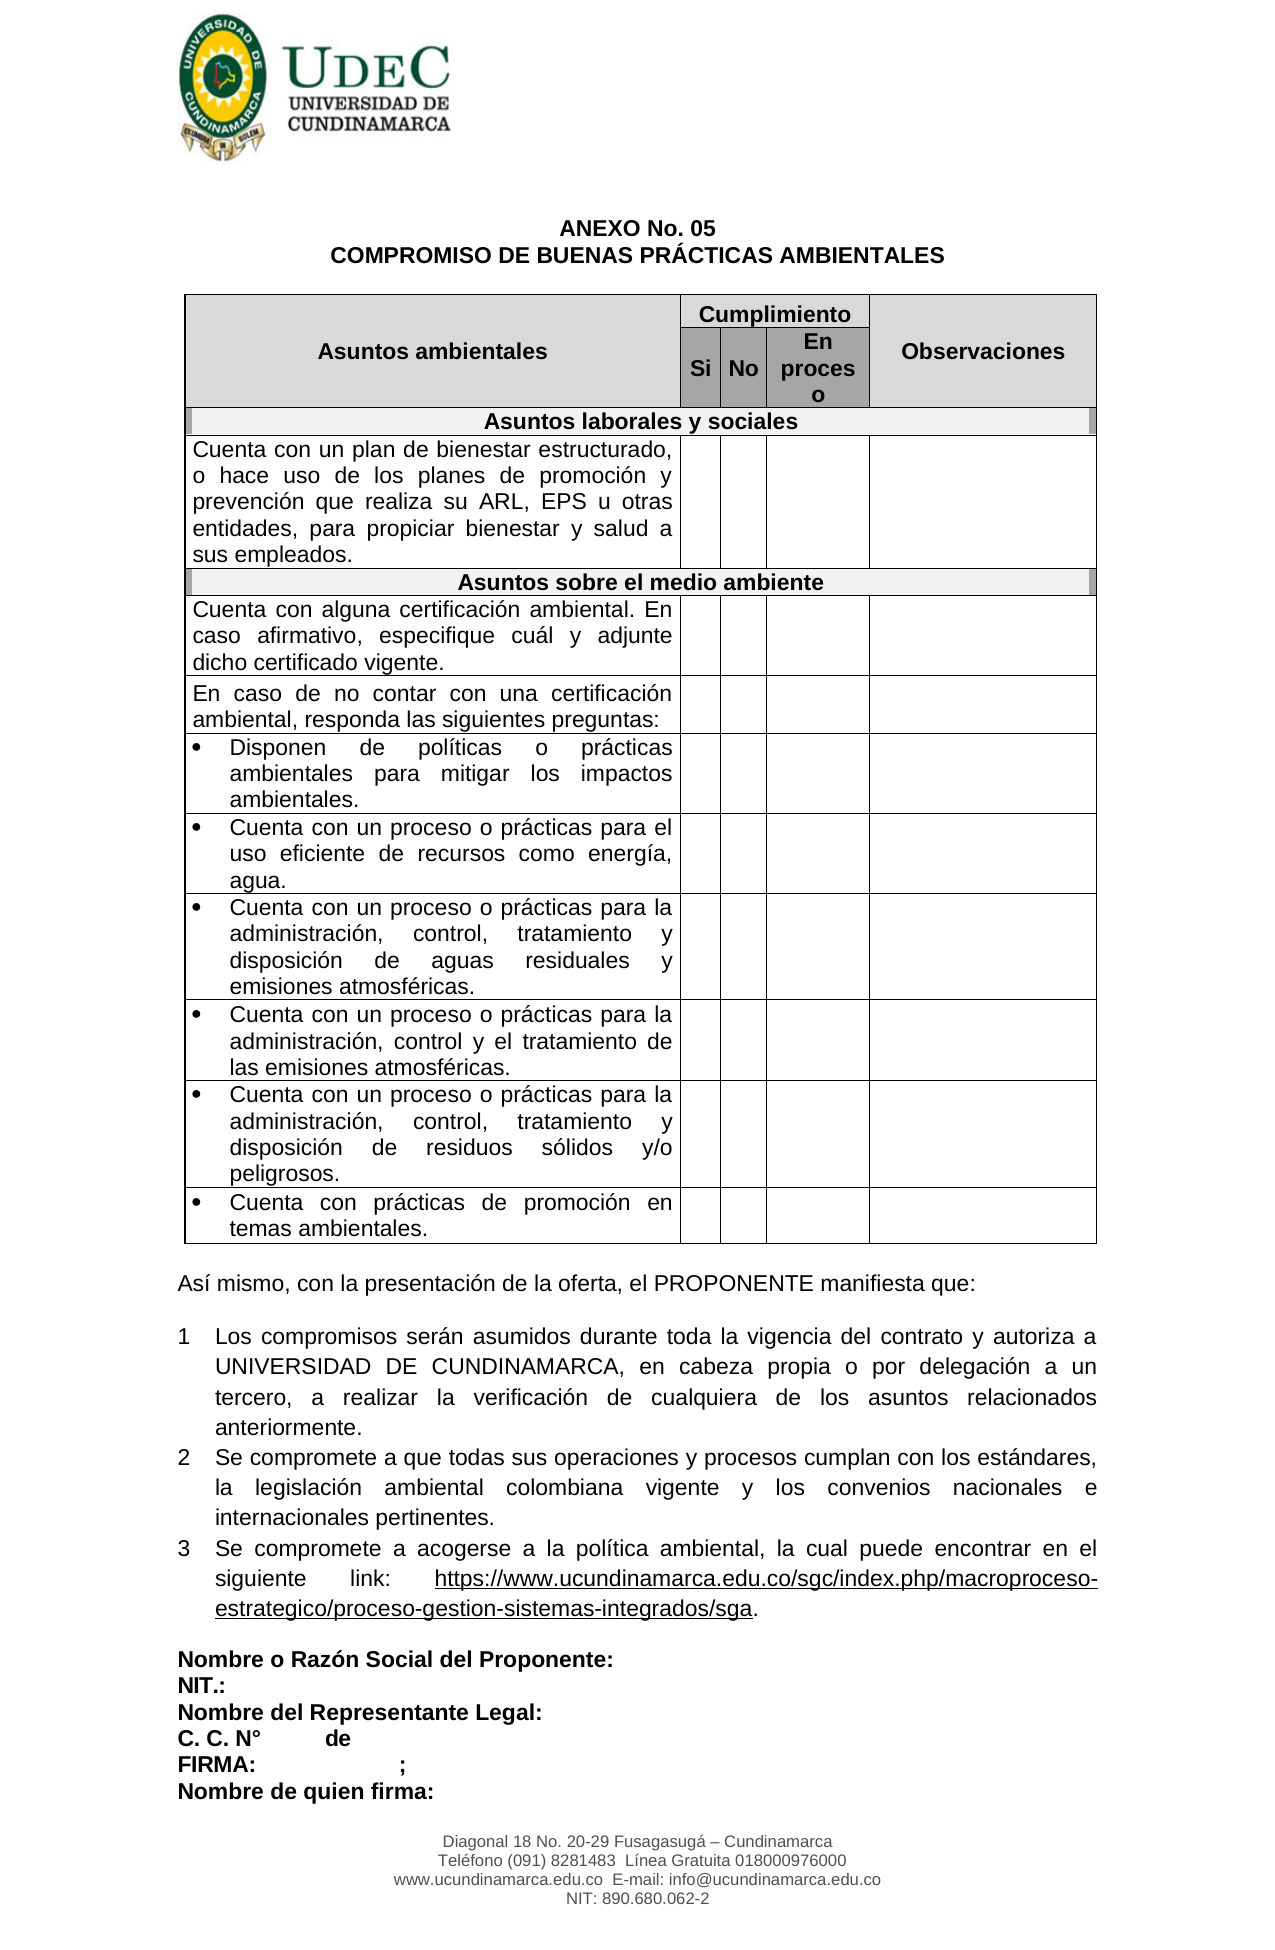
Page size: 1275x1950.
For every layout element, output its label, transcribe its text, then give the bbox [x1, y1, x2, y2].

list Los compromisos serán asumidos durante toda la vigencia del contrato y autoriza a UNIVERSIDAD DE CUNDINAMARCA, en cabeza propia o por delegación a un tercero, a realizar la verificación de cualquiera de los asuntos relacionados anteriormente. [177, 1323, 1098, 1440]
table_cell [870, 734, 1096, 813]
picture [178, 13, 453, 163]
table_cell Cuenta con un proceso o prácticas para el uso eficiente de recursos como energía, agua. [186, 814, 680, 893]
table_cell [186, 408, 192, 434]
table_cell [721, 596, 766, 675]
table_cell [767, 1000, 869, 1080]
text C. C. N° de [177, 1725, 1098, 1751]
table_cell [721, 734, 766, 813]
table_cell [767, 676, 869, 733]
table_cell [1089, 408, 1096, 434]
table_cell Cuenta con alguna certificación ambiental. En caso afirmativo, especifique cuál y adjunte dicho certificado vigente. [186, 596, 680, 675]
table_cell [681, 814, 720, 893]
table_cell [870, 1000, 1096, 1080]
table_cell [721, 1188, 766, 1243]
text ANEXO No. 05 [177, 215, 1098, 242]
table_cell Cuenta con un proceso o prácticas para la administración, control, tratamiento y disposición de aguas residuales y emisiones atmosféricas. [186, 894, 680, 999]
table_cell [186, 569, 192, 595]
table_cell Cuenta con un proceso o prácticas para la administración, control y el tratamiento de las emisiones atmosféricas. [186, 1000, 680, 1080]
table_cell [767, 436, 869, 567]
table_cell [681, 1188, 720, 1243]
table_cell [767, 814, 869, 893]
table_cell [870, 1188, 1096, 1243]
text Nombre o Razón Social del Proponente: [177, 1646, 1098, 1672]
text FIRMA: ; [177, 1751, 1098, 1778]
table_header Cumplimiento [681, 295, 869, 327]
table_header Asuntos ambientales [186, 295, 680, 407]
table_cell [767, 596, 869, 675]
table_cell [681, 734, 720, 813]
table_cell [721, 814, 766, 893]
table_cell [681, 1081, 720, 1187]
table_cell [870, 596, 1096, 675]
text Así mismo, con la presentación de la oferta, el PROPONENTE manifiesta que: [177, 1270, 1098, 1297]
list Se compromete a que todas sus operaciones y procesos cumplan con los estándares, la legislación ambiental colombiana vigente y los convenios nacionales e internacionales pertinentes. [177, 1444, 1098, 1531]
table_cell [870, 676, 1096, 733]
table_cell [870, 814, 1096, 893]
table_cell [681, 894, 720, 999]
table_cell [767, 894, 869, 999]
table_cell [681, 436, 720, 567]
table_cell Cuenta con prácticas de promoción en temas ambientales. [186, 1188, 680, 1243]
table_cell Disponen de políticas o prácticas ambientales para mitigar los impactos ambientales. [186, 734, 680, 813]
table_cell Cuenta con un plan de bienestar estructurado, o hace uso de los planes de promoción y prevención que realiza su ARL, EPS u otras entidades, para propiciar bienestar y salud a sus empleados. [186, 436, 680, 567]
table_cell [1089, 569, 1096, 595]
table_cell Cuenta con un proceso o prácticas para la administración, control, tratamiento y disposición de residuos sólidos y/o peligrosos. [186, 1081, 680, 1187]
table_cell [870, 1081, 1096, 1187]
table_cell [870, 894, 1096, 999]
text Nombre del Representante Legal: [177, 1699, 1098, 1725]
table_cell No [721, 328, 766, 407]
table_cell [721, 1000, 766, 1080]
table_cell [767, 1081, 869, 1187]
table_cell En proceso [767, 328, 869, 407]
table_cell [721, 894, 766, 999]
table_cell En caso de no contar con una certificación ambiental, responda las siguientes preguntas: [186, 676, 680, 733]
table_header Observaciones [870, 295, 1096, 407]
table_cell [721, 676, 766, 733]
table_cell [870, 436, 1096, 567]
table_cell [767, 1188, 869, 1243]
table_cell [681, 1000, 720, 1080]
text COMPROMISO DE BUENAS PRÁCTICAS AMBIENTALES [177, 242, 1098, 268]
table_cell [681, 676, 720, 733]
list Se compromete a acogerse a la política ambiental, la cual puede encontrar en el siguiente link: https://www.ucundinamarca.edu.co/sgc/index.php/macroproceso-estrategico/proceso-gestion-sistemas-integrados/sga. [177, 1534, 1098, 1621]
table_cell [721, 436, 766, 567]
table_cell [767, 734, 869, 813]
table_cell [681, 596, 720, 675]
text NIT.: [177, 1672, 1098, 1699]
text Nombre de quien firma: [177, 1778, 1098, 1804]
table_cell Si [681, 328, 720, 407]
table_cell [721, 1081, 766, 1187]
